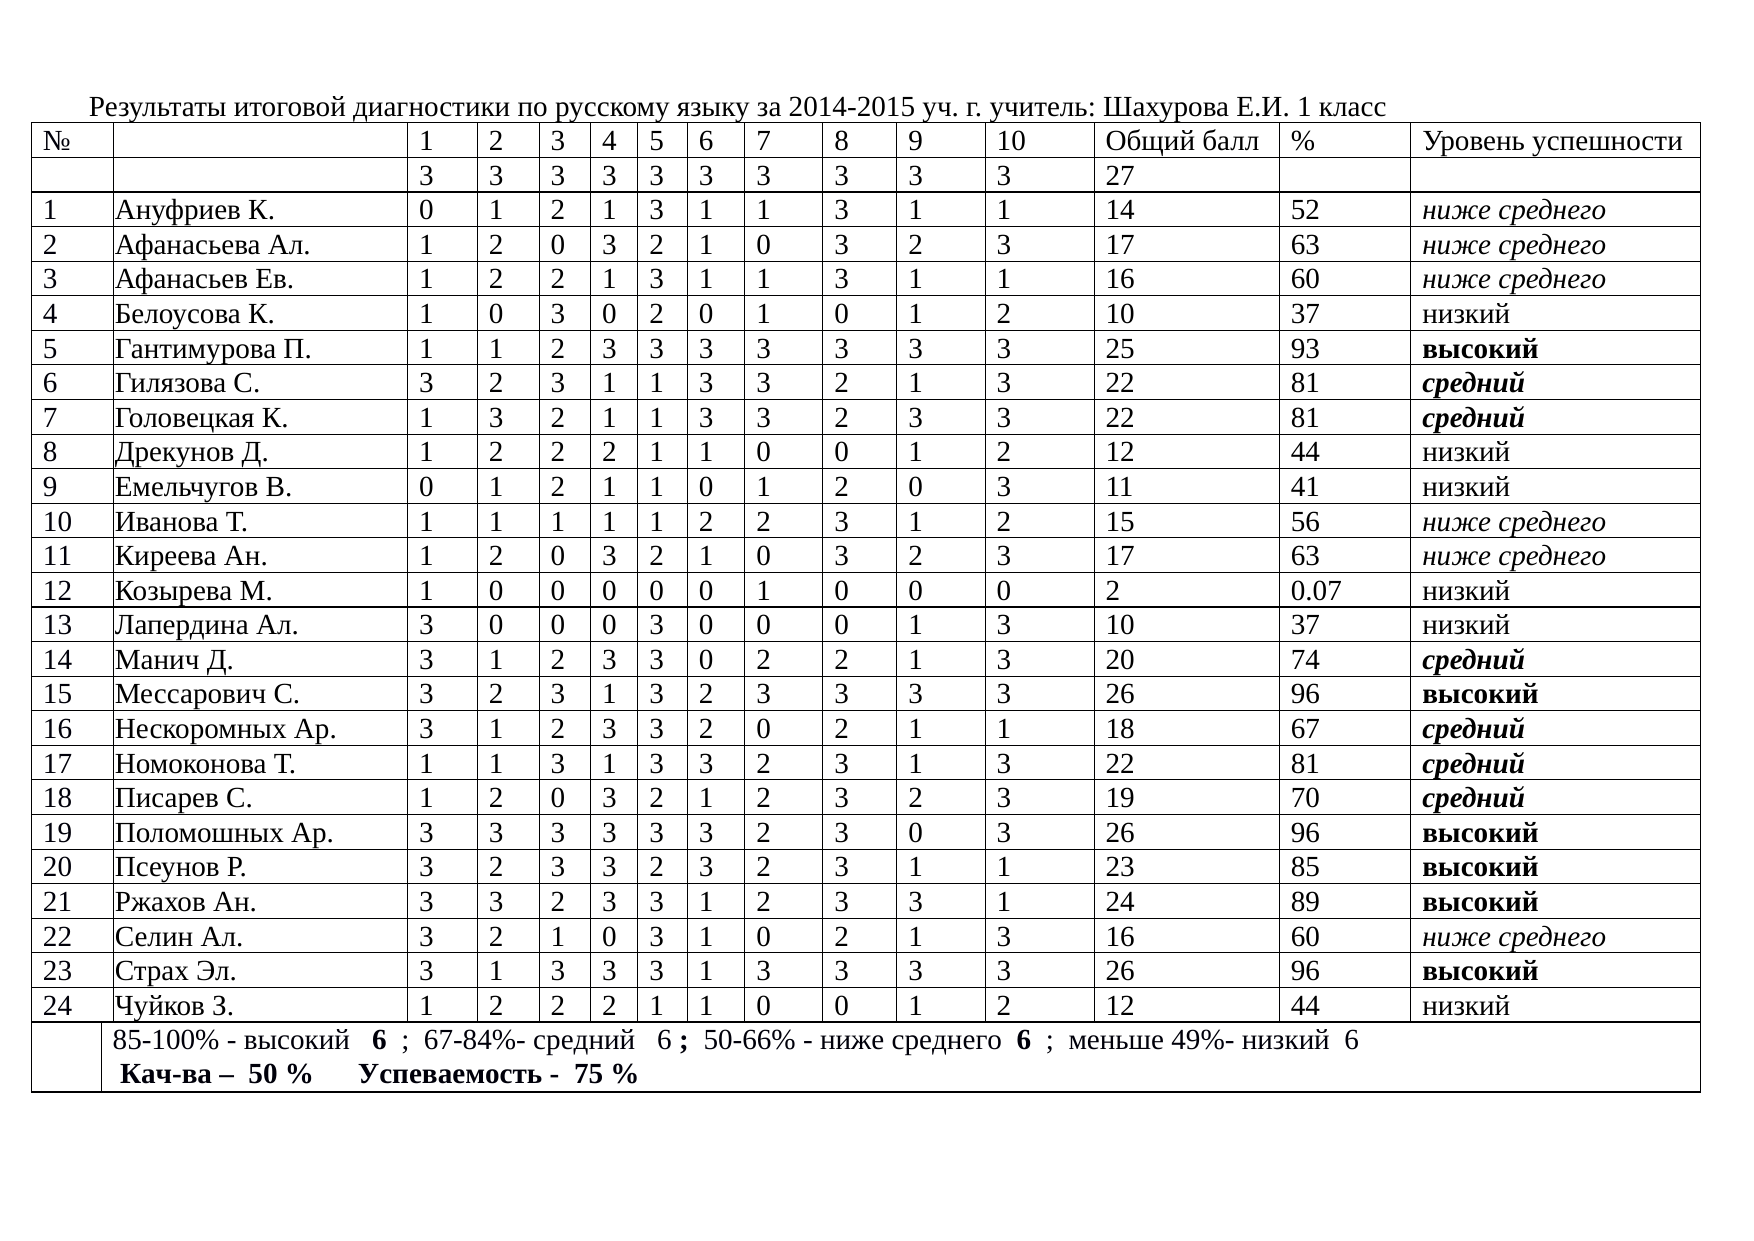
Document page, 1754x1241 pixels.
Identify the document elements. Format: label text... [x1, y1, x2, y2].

table_header 1 [408, 123, 477, 157]
table_cell [114, 158, 407, 191]
table_cell 1 [478, 642, 539, 676]
table_cell 1 [478, 193, 539, 226]
table_cell низкий [1411, 573, 1700, 606]
table_cell 3 [638, 608, 687, 641]
table_cell 67 [1280, 711, 1410, 745]
table_cell 2 [986, 435, 1094, 468]
table_cell 3 [408, 677, 477, 710]
table_cell 52 [1280, 193, 1410, 226]
table_cell 3 [408, 919, 477, 952]
table_cell 24 [1095, 884, 1279, 918]
table_cell 1 [408, 227, 477, 261]
table_cell 2 [540, 711, 590, 745]
table_cell 2 [32, 227, 113, 261]
table_cell 3 [478, 158, 539, 191]
table_cell 3 [823, 953, 896, 987]
table_cell 1 [591, 469, 637, 503]
table_cell 3 [745, 400, 822, 433]
table_cell 3 [688, 331, 744, 364]
table_cell 27 [1095, 158, 1279, 191]
table_cell высокий [1411, 850, 1700, 883]
table_cell 3 [897, 400, 985, 433]
table_cell 0 [591, 608, 637, 641]
table_cell 20 [1095, 642, 1279, 676]
table_cell 26 [1095, 677, 1279, 710]
table_cell 41 [1280, 469, 1410, 503]
table_cell 16 [1095, 919, 1279, 952]
table_cell 1 [591, 504, 637, 537]
table_cell 3 [638, 193, 687, 226]
table_cell 3 [823, 677, 896, 710]
table_cell 2 [540, 331, 590, 364]
table_cell 63 [1280, 227, 1410, 261]
table_cell 3 [897, 158, 985, 191]
table_cell 3 [986, 677, 1094, 710]
table_cell 1 [478, 746, 539, 779]
table_cell 3 [540, 158, 590, 191]
table_cell 26 [1095, 953, 1279, 987]
table_cell 3 [591, 538, 637, 572]
table_cell средний [1411, 780, 1700, 814]
table_cell 0 [688, 608, 744, 641]
table_cell 2 [478, 365, 539, 399]
table_cell высокий [1411, 677, 1700, 710]
table_cell 0.07 [1280, 573, 1410, 606]
table_cell низкий [1411, 469, 1700, 503]
table_cell 1 [688, 953, 744, 987]
table_cell 2 [540, 400, 590, 433]
table_cell 2 [688, 677, 744, 710]
table_cell Козырева М. [114, 573, 407, 606]
table_header Уровень успешности [1411, 123, 1700, 157]
table_cell 37 [1280, 296, 1410, 330]
table_cell 1 [688, 884, 744, 918]
table_cell 2 [540, 884, 590, 918]
table_cell 96 [1280, 677, 1410, 710]
table_cell 3 [478, 815, 539, 848]
table_cell 26 [1095, 815, 1279, 848]
table_cell 3 [638, 711, 687, 745]
table_cell 1 [408, 400, 477, 433]
table_cell 3 [823, 815, 896, 848]
table_cell средний [1411, 400, 1700, 433]
table_cell 3 [688, 365, 744, 399]
table_cell 3 [986, 331, 1094, 364]
table_cell 0 [745, 538, 822, 572]
table_cell 10 [32, 504, 113, 537]
table_cell 3 [986, 227, 1094, 261]
table_cell 20 [32, 850, 113, 883]
table_cell 6 [32, 365, 113, 399]
table_cell 3 [745, 953, 822, 987]
table_cell Ржахов Ан. [114, 884, 407, 918]
table_cell 1 [408, 988, 477, 1021]
table_cell 3 [540, 746, 590, 779]
table_cell средний [1411, 746, 1700, 779]
table_cell 11 [1095, 469, 1279, 503]
table_cell 2 [823, 400, 896, 433]
table_cell 0 [688, 469, 744, 503]
table_cell 44 [1280, 435, 1410, 468]
table_cell 23 [32, 953, 113, 987]
table_cell 3 [591, 227, 637, 261]
table_cell 3 [540, 365, 590, 399]
table_cell 3 [897, 953, 985, 987]
table_cell 8 [32, 435, 113, 468]
table_cell 1 [32, 193, 113, 226]
table_cell 2 [638, 296, 687, 330]
table_cell 11 [32, 538, 113, 572]
table_cell 44 [1280, 988, 1410, 1021]
table_cell 14 [1095, 193, 1279, 226]
table_cell 1 [638, 988, 687, 1021]
table_cell ниже среднего [1411, 227, 1700, 261]
table_cell 0 [745, 711, 822, 745]
table_cell 3 [638, 677, 687, 710]
table_cell 3 [986, 538, 1094, 572]
table_cell 17 [32, 746, 113, 779]
table_header 4 [591, 123, 637, 157]
table_cell 3 [591, 158, 637, 191]
table_cell 1 [408, 780, 477, 814]
table_cell 1 [408, 746, 477, 779]
table_cell 3 [823, 746, 896, 779]
table_cell 1 [897, 711, 985, 745]
table_cell ниже среднего [1411, 262, 1700, 295]
table_cell 0 [540, 573, 590, 606]
table_cell 1 [897, 988, 985, 1021]
table_cell 0 [745, 435, 822, 468]
table_cell 0 [591, 573, 637, 606]
table_cell 2 [478, 227, 539, 261]
table_cell 2 [823, 919, 896, 952]
table_cell 3 [823, 780, 896, 814]
table_cell 2 [591, 435, 637, 468]
table_cell 1 [591, 677, 637, 710]
table_cell 3 [823, 227, 896, 261]
table_cell 0 [478, 573, 539, 606]
table_cell 3 [408, 884, 477, 918]
table_header 5 [638, 123, 687, 157]
table_cell 1 [408, 538, 477, 572]
table_cell 5 [32, 331, 113, 364]
table_cell Нескоромных Ар. [114, 711, 407, 745]
table_cell 0 [540, 227, 590, 261]
text Результаты итоговой диагностики по русскому языку за 2014-2015 уч. г. учитель: Шахурова Е.И. 1 класс [89, 89, 1665, 122]
table_cell низкий [1411, 435, 1700, 468]
table_cell 1 [688, 919, 744, 952]
table_cell 1 [540, 919, 590, 952]
table_cell 3 [745, 365, 822, 399]
table_cell 2 [745, 884, 822, 918]
table_cell 37 [1280, 608, 1410, 641]
table_cell 2 [478, 435, 539, 468]
table_cell 3 [823, 884, 896, 918]
table_cell 3 [638, 746, 687, 779]
table_cell 4 [32, 296, 113, 330]
table_cell 17 [1095, 227, 1279, 261]
table_cell Псеунов Р. [114, 850, 407, 883]
table_cell 3 [823, 158, 896, 191]
table_cell 85-100% - высокий 6 ; 67-84%- средний 6 ; 50-66% - ниже среднего 6 ; меньше 49%- низкий 6 Кач-ва – 50 % Успеваемость - 75 % [102, 1023, 1700, 1091]
table_cell 3 [591, 815, 637, 848]
table_cell 3 [408, 608, 477, 641]
table_cell 3 [823, 193, 896, 226]
table_cell 0 [688, 642, 744, 676]
table_cell 0 [540, 538, 590, 572]
table_cell Мессарович С. [114, 677, 407, 710]
table_cell 3 [591, 642, 637, 676]
table_cell Иванова Т. [114, 504, 407, 537]
table_cell 23 [1095, 850, 1279, 883]
table_cell 3 [823, 331, 896, 364]
table_cell 1 [408, 573, 477, 606]
table_cell 1 [897, 919, 985, 952]
table_cell 3 [540, 953, 590, 987]
table_cell 3 [408, 850, 477, 883]
table_header 9 [897, 123, 985, 157]
table_cell ниже среднего [1411, 919, 1700, 952]
table_cell 2 [986, 296, 1094, 330]
table_cell 1 [688, 227, 744, 261]
table_header 2 [478, 123, 539, 157]
table_cell 1 [478, 469, 539, 503]
table_cell 21 [32, 884, 113, 918]
table_cell 3 [478, 884, 539, 918]
table_cell 1 [745, 296, 822, 330]
table_cell 3 [986, 365, 1094, 399]
table_cell 1 [897, 608, 985, 641]
table_header № [32, 123, 113, 157]
table_cell 3 [986, 780, 1094, 814]
table_cell 19 [1095, 780, 1279, 814]
table_cell 2 [478, 780, 539, 814]
table_cell 2 [745, 642, 822, 676]
table_cell 2 [745, 780, 822, 814]
table_cell 2 [897, 227, 985, 261]
table_cell 96 [1280, 953, 1410, 987]
table_cell 3 [823, 504, 896, 537]
table_cell 25 [1095, 331, 1279, 364]
table_cell 3 [638, 262, 687, 295]
table_cell Афанасьев Ев. [114, 262, 407, 295]
table_cell 3 [986, 158, 1094, 191]
table_cell 0 [478, 608, 539, 641]
table_cell 2 [897, 780, 985, 814]
table_cell 81 [1280, 400, 1410, 433]
table_cell 3 [986, 400, 1094, 433]
table_cell 1 [745, 193, 822, 226]
table_cell 2 [478, 677, 539, 710]
table_cell 1 [408, 262, 477, 295]
table_cell 2 [745, 504, 822, 537]
table_cell 2 [478, 919, 539, 952]
table_cell 7 [32, 400, 113, 433]
table_cell 2 [540, 642, 590, 676]
table_cell 2 [823, 365, 896, 399]
table_cell 9 [32, 469, 113, 503]
table_cell 3 [591, 884, 637, 918]
table_cell 0 [745, 227, 822, 261]
table_cell 1 [745, 262, 822, 295]
table_cell 2 [478, 988, 539, 1021]
table_cell 1 [478, 331, 539, 364]
table_cell 1 [688, 262, 744, 295]
table_cell 2 [823, 469, 896, 503]
table_cell 0 [591, 919, 637, 952]
table_cell средний [1411, 711, 1700, 745]
table_cell 0 [540, 780, 590, 814]
table_cell 3 [408, 711, 477, 745]
table_cell 89 [1280, 884, 1410, 918]
table_cell 0 [745, 988, 822, 1021]
table_cell 0 [745, 919, 822, 952]
table_cell 81 [1280, 746, 1410, 779]
table_cell 60 [1280, 919, 1410, 952]
table_cell 1 [478, 953, 539, 987]
table_cell 3 [638, 815, 687, 848]
table_cell 3 [897, 331, 985, 364]
table_cell 1 [638, 469, 687, 503]
table_cell 1 [638, 504, 687, 537]
table_cell 1 [408, 296, 477, 330]
table_cell Номоконова Т. [114, 746, 407, 779]
table_cell 3 [638, 642, 687, 676]
table_cell 0 [638, 573, 687, 606]
table_cell 1 [478, 504, 539, 537]
table_cell 3 [591, 711, 637, 745]
table_header 6 [688, 123, 744, 157]
table_cell 0 [823, 608, 896, 641]
table_cell 2 [688, 711, 744, 745]
table_cell 14 [32, 642, 113, 676]
table_cell 3 [591, 331, 637, 364]
table_cell 3 [478, 400, 539, 433]
table_cell 1 [591, 746, 637, 779]
table_cell Гилязова С. [114, 365, 407, 399]
table_cell 2 [540, 988, 590, 1021]
table_cell 3 [540, 850, 590, 883]
table_cell 3 [638, 884, 687, 918]
table_header 8 [823, 123, 896, 157]
table_cell 1 [591, 262, 637, 295]
table_cell 0 [823, 988, 896, 1021]
table_cell 2 [638, 227, 687, 261]
table_cell высокий [1411, 884, 1700, 918]
table_cell Головецкая К. [114, 400, 407, 433]
table_cell Гантимурова П. [114, 331, 407, 364]
table_cell 2 [638, 780, 687, 814]
table_cell 1 [986, 884, 1094, 918]
table_header 3 [540, 123, 590, 157]
table_header Общий балл [1095, 123, 1279, 157]
table_cell ниже среднего [1411, 504, 1700, 537]
table_cell 1 [897, 435, 985, 468]
table_cell 3 [986, 642, 1094, 676]
table_header 10 [986, 123, 1094, 157]
table_cell 3 [408, 815, 477, 848]
table_cell 0 [823, 296, 896, 330]
table_cell 3 [540, 677, 590, 710]
table_cell 13 [32, 608, 113, 641]
table_cell 3 [408, 365, 477, 399]
table_cell 0 [823, 435, 896, 468]
table_cell 1 [897, 504, 985, 537]
table_cell 3 [986, 919, 1094, 952]
table_cell 3 [897, 884, 985, 918]
table_cell 0 [688, 573, 744, 606]
table_cell 10 [1095, 296, 1279, 330]
table_cell Чуйков З. [114, 988, 407, 1021]
table_cell 81 [1280, 365, 1410, 399]
table_cell [32, 158, 113, 191]
table_cell 3 [540, 296, 590, 330]
table_cell 1 [408, 504, 477, 537]
table_cell 2 [478, 850, 539, 883]
table_cell низкий [1411, 608, 1700, 641]
table_cell 3 [986, 815, 1094, 848]
table_cell 1 [638, 400, 687, 433]
table_cell 2 [591, 988, 637, 1021]
table_cell 1 [986, 193, 1094, 226]
table_cell высокий [1411, 815, 1700, 848]
table_cell 3 [745, 158, 822, 191]
table_cell 22 [1095, 400, 1279, 433]
table_cell 2 [540, 193, 590, 226]
table_cell 19 [32, 815, 113, 848]
table_cell 3 [823, 262, 896, 295]
table_cell 2 [1095, 573, 1279, 606]
table_cell 96 [1280, 815, 1410, 848]
table_cell 0 [897, 573, 985, 606]
table_cell 3 [897, 677, 985, 710]
table_cell 2 [540, 469, 590, 503]
table_cell 1 [897, 850, 985, 883]
table_cell 3 [688, 158, 744, 191]
table_cell 1 [897, 365, 985, 399]
table_cell 3 [745, 677, 822, 710]
table_cell 3 [823, 850, 896, 883]
table_cell 1 [897, 746, 985, 779]
table_cell 2 [540, 435, 590, 468]
table_cell Емельчугов В. [114, 469, 407, 503]
table_cell 16 [32, 711, 113, 745]
table_cell 3 [638, 158, 687, 191]
table_cell 1 [745, 469, 822, 503]
table_cell 2 [897, 538, 985, 572]
table_cell 1 [688, 538, 744, 572]
table_cell [32, 1023, 101, 1091]
table_cell 0 [688, 296, 744, 330]
table_cell 1 [688, 193, 744, 226]
table_cell Лапердина Ал. [114, 608, 407, 641]
table_cell 2 [478, 262, 539, 295]
table_cell 0 [897, 469, 985, 503]
table_cell 70 [1280, 780, 1410, 814]
table_cell 0 [897, 815, 985, 848]
table_cell 1 [591, 400, 637, 433]
table_cell 18 [32, 780, 113, 814]
table_cell 1 [408, 435, 477, 468]
table_cell средний [1411, 642, 1700, 676]
table_cell [1280, 158, 1410, 191]
table_cell 1 [897, 262, 985, 295]
table_cell 3 [688, 746, 744, 779]
table_cell 18 [1095, 711, 1279, 745]
table_cell 3 [986, 608, 1094, 641]
table_cell Дрекунов Д. [114, 435, 407, 468]
table_cell 3 [638, 331, 687, 364]
table_cell Афанасьева Ал. [114, 227, 407, 261]
table_cell 1 [478, 711, 539, 745]
table_cell 0 [591, 296, 637, 330]
table_cell 2 [478, 538, 539, 572]
table_cell Писарев С. [114, 780, 407, 814]
table_cell 1 [591, 365, 637, 399]
table_header 7 [745, 123, 822, 157]
table_cell 0 [408, 193, 477, 226]
table_cell 22 [1095, 746, 1279, 779]
table_cell ниже среднего [1411, 193, 1700, 226]
table_cell 1 [897, 642, 985, 676]
table_cell 3 [591, 780, 637, 814]
table_cell 56 [1280, 504, 1410, 537]
table_cell 3 [688, 815, 744, 848]
table_cell 10 [1095, 608, 1279, 641]
table_cell 3 [408, 158, 477, 191]
table_cell Ануфриев К. [114, 193, 407, 226]
table_cell 63 [1280, 538, 1410, 572]
table_cell 2 [823, 711, 896, 745]
table_cell 17 [1095, 538, 1279, 572]
table_cell 2 [540, 262, 590, 295]
table_cell 2 [638, 850, 687, 883]
table_cell 1 [638, 365, 687, 399]
table_cell 2 [745, 850, 822, 883]
table_cell 2 [745, 815, 822, 848]
table_cell 3 [986, 953, 1094, 987]
table_cell Страх Эл. [114, 953, 407, 987]
table_cell 2 [688, 504, 744, 537]
table_cell 1 [688, 435, 744, 468]
table_cell 3 [823, 538, 896, 572]
table_cell 22 [32, 919, 113, 952]
table_cell 3 [986, 746, 1094, 779]
table_cell 0 [986, 573, 1094, 606]
table_cell 12 [1095, 988, 1279, 1021]
table_cell 1 [745, 573, 822, 606]
table_cell 15 [1095, 504, 1279, 537]
table_cell 0 [823, 573, 896, 606]
table_cell 3 [408, 953, 477, 987]
table_cell 3 [745, 331, 822, 364]
table_cell Поломошных Ар. [114, 815, 407, 848]
table_cell 3 [591, 953, 637, 987]
table_cell 16 [1095, 262, 1279, 295]
table_cell 3 [688, 850, 744, 883]
table_header % [1280, 123, 1410, 157]
table_cell 3 [638, 953, 687, 987]
table_cell 85 [1280, 850, 1410, 883]
table_cell 1 [591, 193, 637, 226]
table_cell средний [1411, 365, 1700, 399]
table_cell низкий [1411, 296, 1700, 330]
table_cell 0 [540, 608, 590, 641]
table_cell 12 [1095, 435, 1279, 468]
table_cell 60 [1280, 262, 1410, 295]
table_cell 1 [986, 262, 1094, 295]
table_cell 3 [32, 262, 113, 295]
table_cell 1 [408, 331, 477, 364]
table_cell 3 [638, 919, 687, 952]
table_cell 3 [408, 642, 477, 676]
table_cell 24 [32, 988, 113, 1021]
table_cell 0 [745, 608, 822, 641]
table_cell высокий [1411, 953, 1700, 987]
table_cell 1 [986, 850, 1094, 883]
table_cell низкий [1411, 988, 1700, 1021]
table_cell 0 [408, 469, 477, 503]
table_cell 1 [897, 193, 985, 226]
table_cell 2 [823, 642, 896, 676]
table_cell 1 [688, 780, 744, 814]
table_cell 3 [986, 469, 1094, 503]
table_cell 1 [986, 711, 1094, 745]
table_cell ниже среднего [1411, 538, 1700, 572]
table_cell Манич Д. [114, 642, 407, 676]
table_cell 1 [688, 988, 744, 1021]
table_cell 0 [478, 296, 539, 330]
table_cell 15 [32, 677, 113, 710]
table_cell 1 [638, 435, 687, 468]
table_cell 22 [1095, 365, 1279, 399]
table_cell [1411, 158, 1700, 191]
table_cell 3 [591, 850, 637, 883]
table_cell 93 [1280, 331, 1410, 364]
table_cell 2 [986, 988, 1094, 1021]
table_header [114, 123, 407, 157]
table_cell 2 [638, 538, 687, 572]
table_cell Киреева Ан. [114, 538, 407, 572]
table_cell 12 [32, 573, 113, 606]
table_cell 2 [745, 746, 822, 779]
table_cell Белоусова К. [114, 296, 407, 330]
table_cell высокий [1411, 331, 1700, 364]
table_cell 1 [897, 296, 985, 330]
table_cell 2 [986, 504, 1094, 537]
table_cell 3 [540, 815, 590, 848]
table_cell 74 [1280, 642, 1410, 676]
table_cell 3 [688, 400, 744, 433]
table_cell 1 [540, 504, 590, 537]
table_cell Селин Ал. [114, 919, 407, 952]
